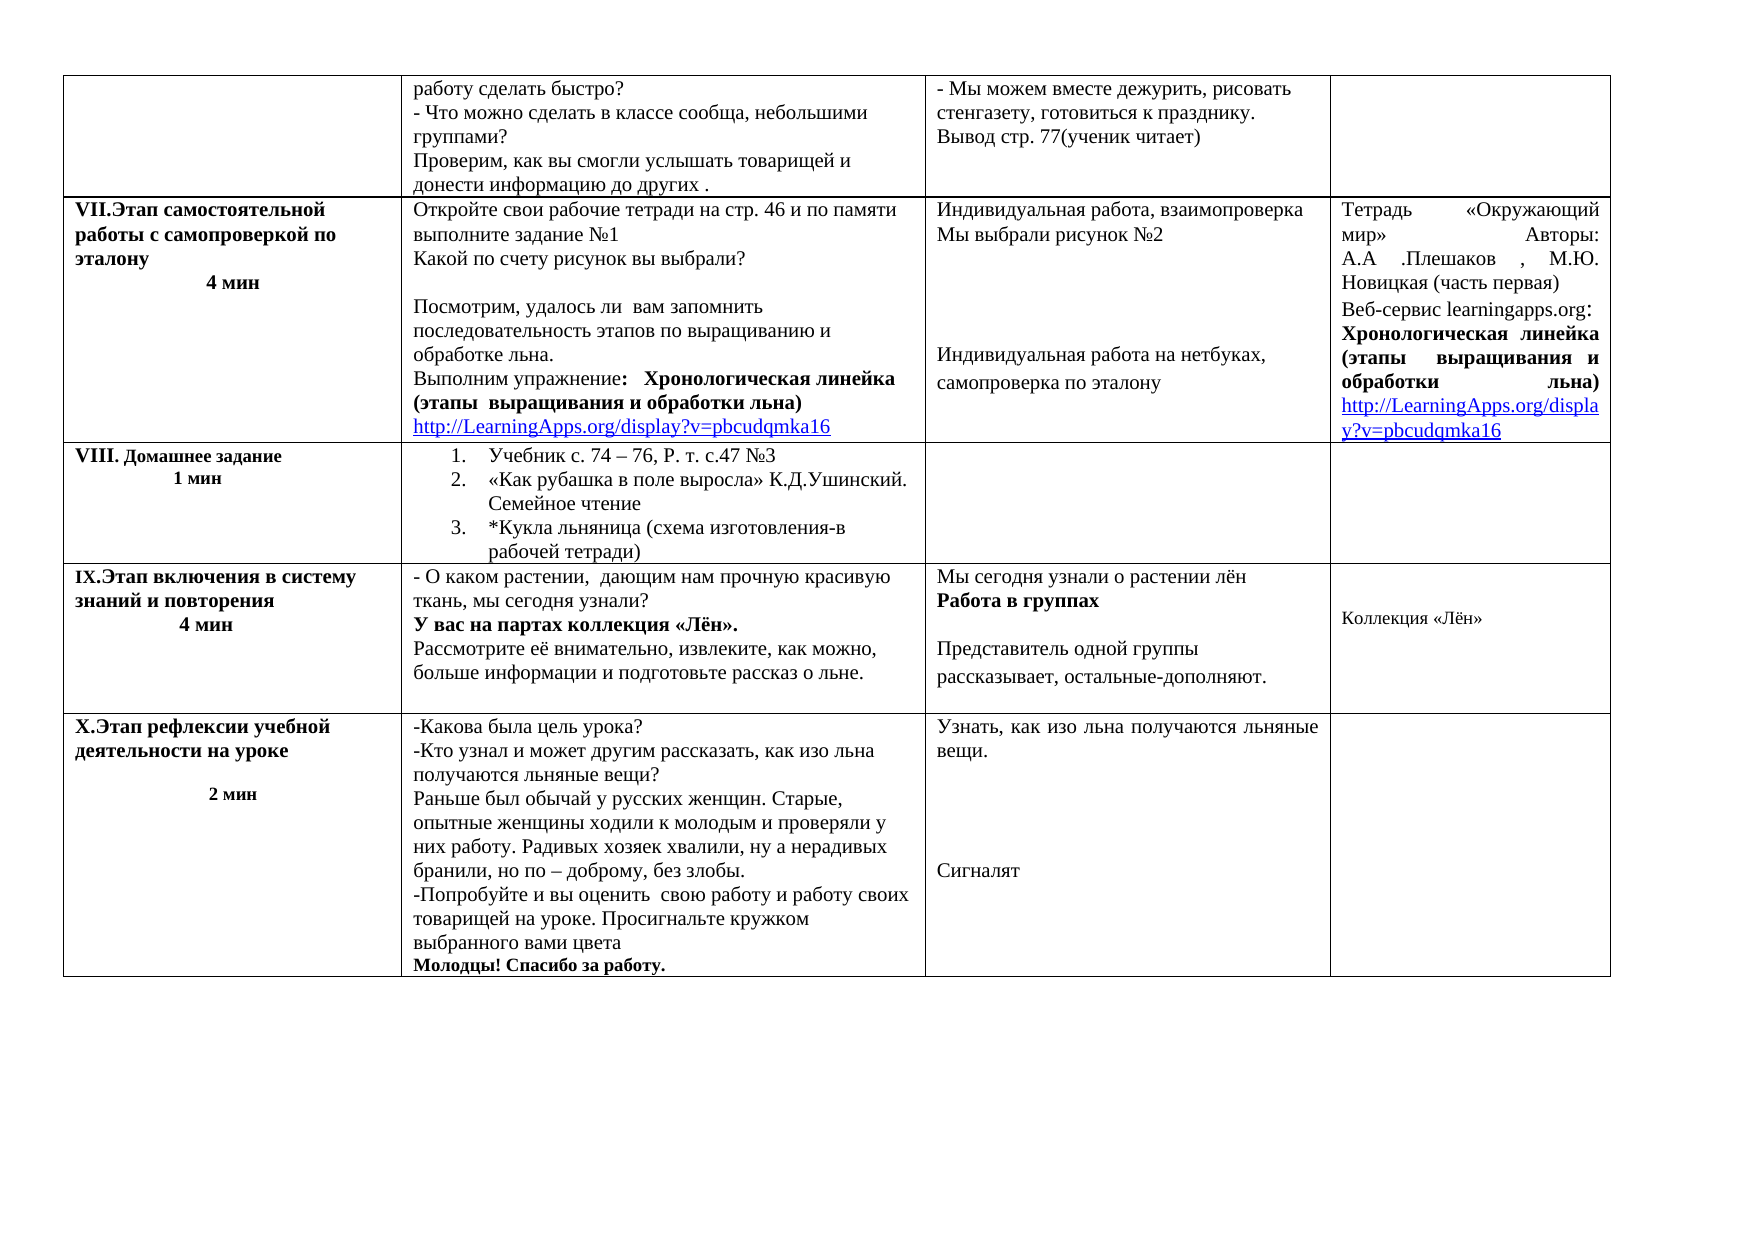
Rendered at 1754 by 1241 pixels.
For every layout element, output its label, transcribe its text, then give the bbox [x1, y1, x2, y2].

table_cell -Какова была цель урока? -Кто узнал и может другим рассказать, как изо льна получаются льняные вещи? Раньше был обычай у русских женщин. Старые, опытные женщины ходили к молодым и проверяли у них работу. Радивых хозяек хвалили, ну а нерадивых бранили, но по – доброму, без злобы. -Попробуйте и вы оценить свою работу и работу своих товарищей на уроке. Просигнальте кружком выбранного вами цвета Молодцы! Спасибо за работу. [402, 714, 925, 976]
table_cell X.Этап рефлексии учебной деятельности на уроке 2 мин [64, 714, 401, 976]
table_cell Тетрадь «Окружающий мир» Авторы: А.А .Плешаков , М.Ю. Новицкая (часть первая) Веб-сервис learningapps.org: Хронологическая линейка (этапы выращивания и обработки льна) http://LearningApps.org/display?v=pbcudqmka16 [1331, 198, 1610, 442]
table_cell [926, 76, 1330, 196]
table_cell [64, 76, 401, 196]
table_cell Учебник с. 74 – 76, Р. т. с.47 №3 «Как рубашка в поле выросла» К.Д.Ушинский. Семейное чтение *Кукла льняница (схема изготовления-в рабочей тетради) [402, 443, 925, 563]
table_cell Коллекция «Лён» [1331, 564, 1610, 712]
table_cell Откройте свои рабочие тетради на стр. 46 и по памяти выполните задание №1 Какой по счету рисунок вы выбрали? Посмотрим, удалось ли вам запомнить последовательность этапов по выращиванию и обработке льна. Выполним упражнение: Хронологическая линейка (этапы выращивания и обработки льна) http://LearningApps.org/display?v=pbcudqmka16 [402, 198, 925, 442]
table_cell VIII. Домашнее задание 1 мин [64, 443, 401, 563]
table_cell - О каком растении, дающим нам прочную красивую ткань, мы сегодня узнали? У вас на партах коллекция «Лён». Рассмотрите её внимательно, извлеките, как можно, больше информации и подготовьте рассказ о льне. [402, 564, 925, 712]
table_cell IX.Этап включения в систему знаний и повторения 4 мин [64, 564, 401, 712]
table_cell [402, 76, 925, 196]
table_cell [1331, 714, 1610, 976]
table_cell [926, 443, 1330, 563]
table_cell Мы сегодня узнали о растении лён Работа в группах Представитель одной группы рассказывает, остальные-дополняют. [926, 564, 1330, 712]
table_cell VII.Этап самостоятельной работы с самопроверкой по эталону 4 мин [64, 198, 401, 442]
table_cell Узнать, как изо льна получаются льняные вещи. Сигналят [926, 714, 1330, 976]
table_cell Индивидуальная работа, взаимопроверка Мы выбрали рисунок №2 Индивидуальная работа на нетбуках, самопроверка по эталону [926, 198, 1330, 442]
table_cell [1331, 76, 1610, 196]
table_cell [1331, 443, 1610, 563]
